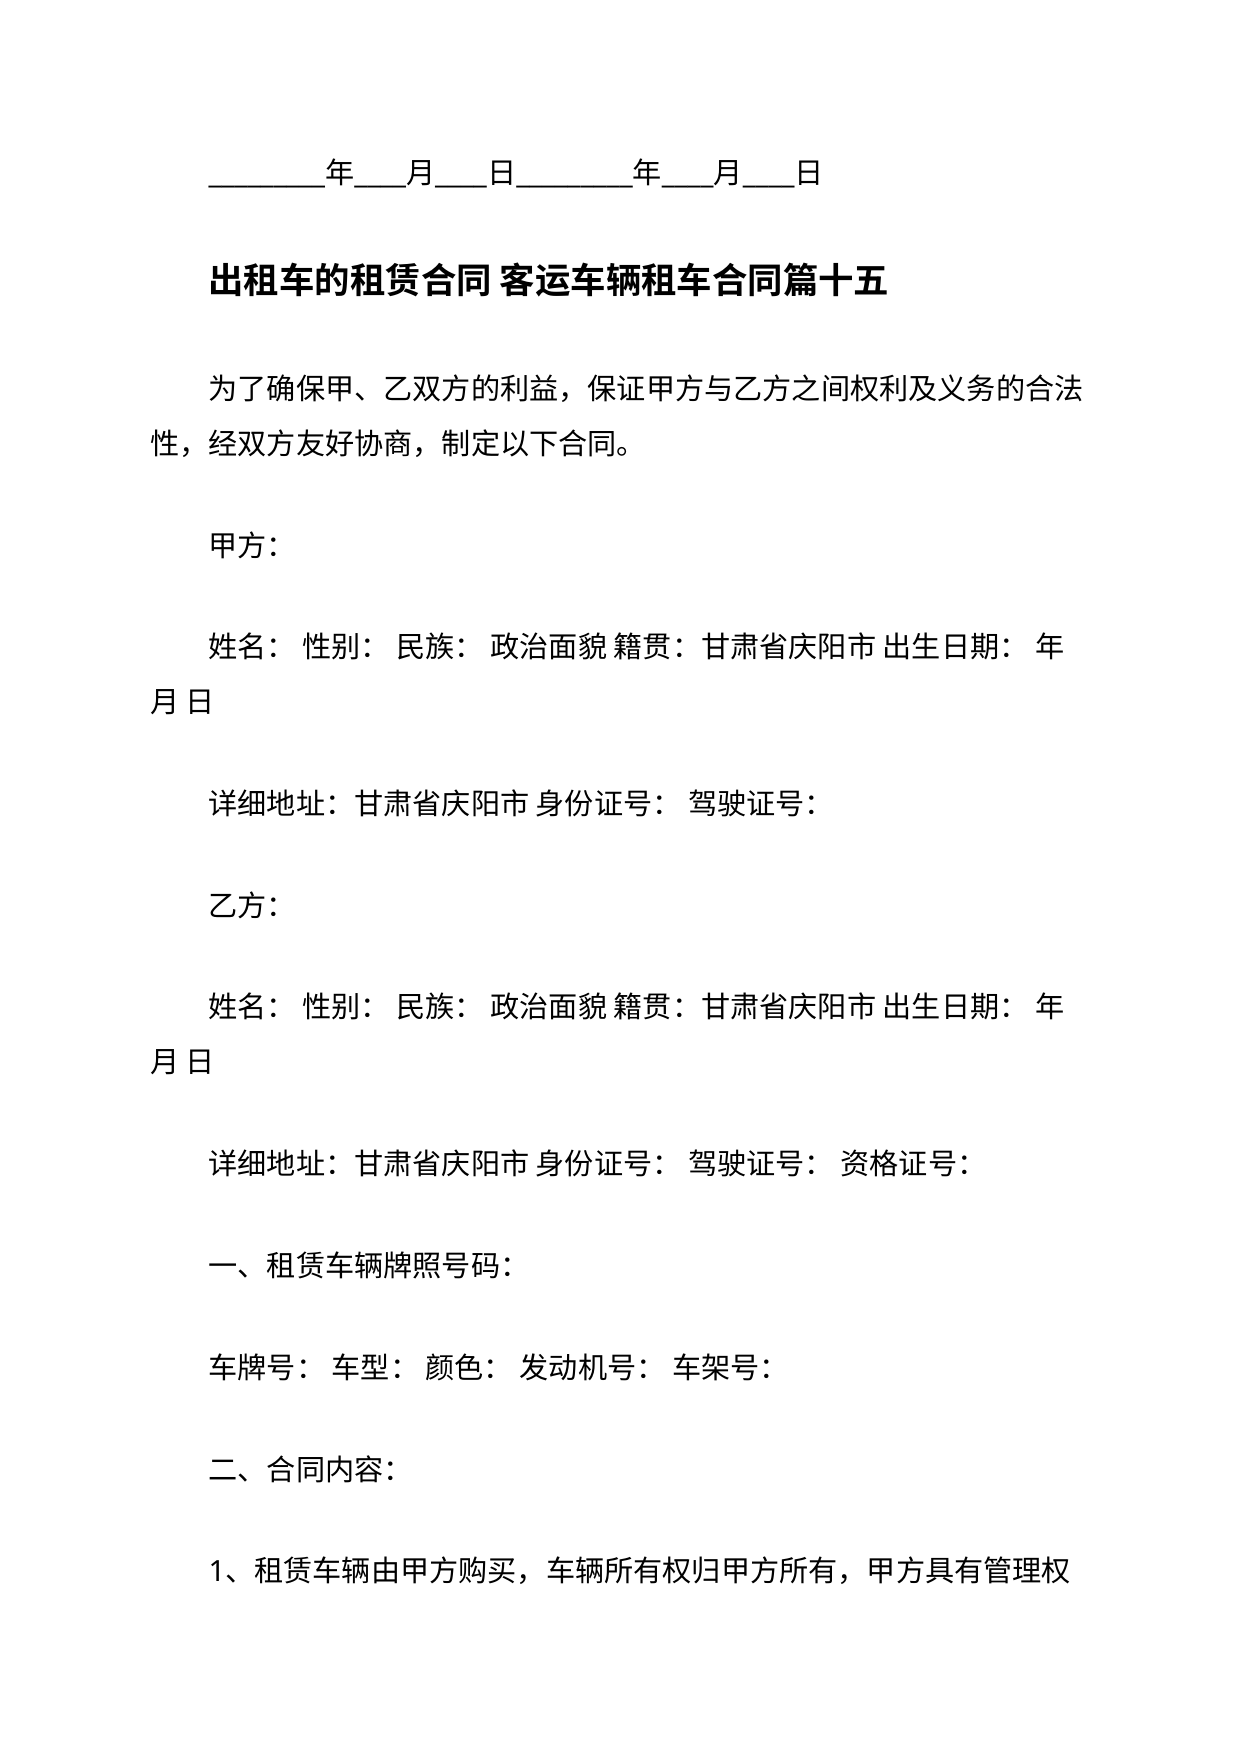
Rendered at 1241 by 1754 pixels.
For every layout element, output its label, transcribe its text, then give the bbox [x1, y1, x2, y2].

text 详细地址：甘肃省庆阳市 身份证号： 驾驶证号： 资格证号： [150, 1141, 1090, 1183]
text 详细地址：甘肃省庆阳市 身份证号： 驾驶证号： [150, 781, 1090, 823]
text 一、租赁车辆牌照号码： [150, 1242, 1090, 1285]
text 甲方： [150, 522, 1090, 564]
text 乙方： [150, 882, 1090, 924]
text 车牌号： 车型： 颜色： 发动机号： 车架号： [150, 1344, 1090, 1387]
text _________年____月____日_________年____月____日 [150, 150, 1090, 192]
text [150, 1548, 1090, 1590]
text 姓名： 性别： 民族： 政治面貌 籍贯：甘肃省庆阳市 出生日期： 年 月 日 [150, 984, 1090, 1081]
text 出租车的租赁合同 客运车辆租车合同篇十五 [150, 252, 1090, 303]
text 二、合同内容： [150, 1446, 1090, 1488]
text 为了确保甲、乙双方的利益，保证甲方与乙方之间权利及义务的合法性，经双方友好协商，制定以下合同。 [150, 365, 1090, 463]
text 姓名： 性别： 民族： 政治面貌 籍贯：甘肃省庆阳市 出生日期： 年 月 日 [150, 624, 1090, 721]
